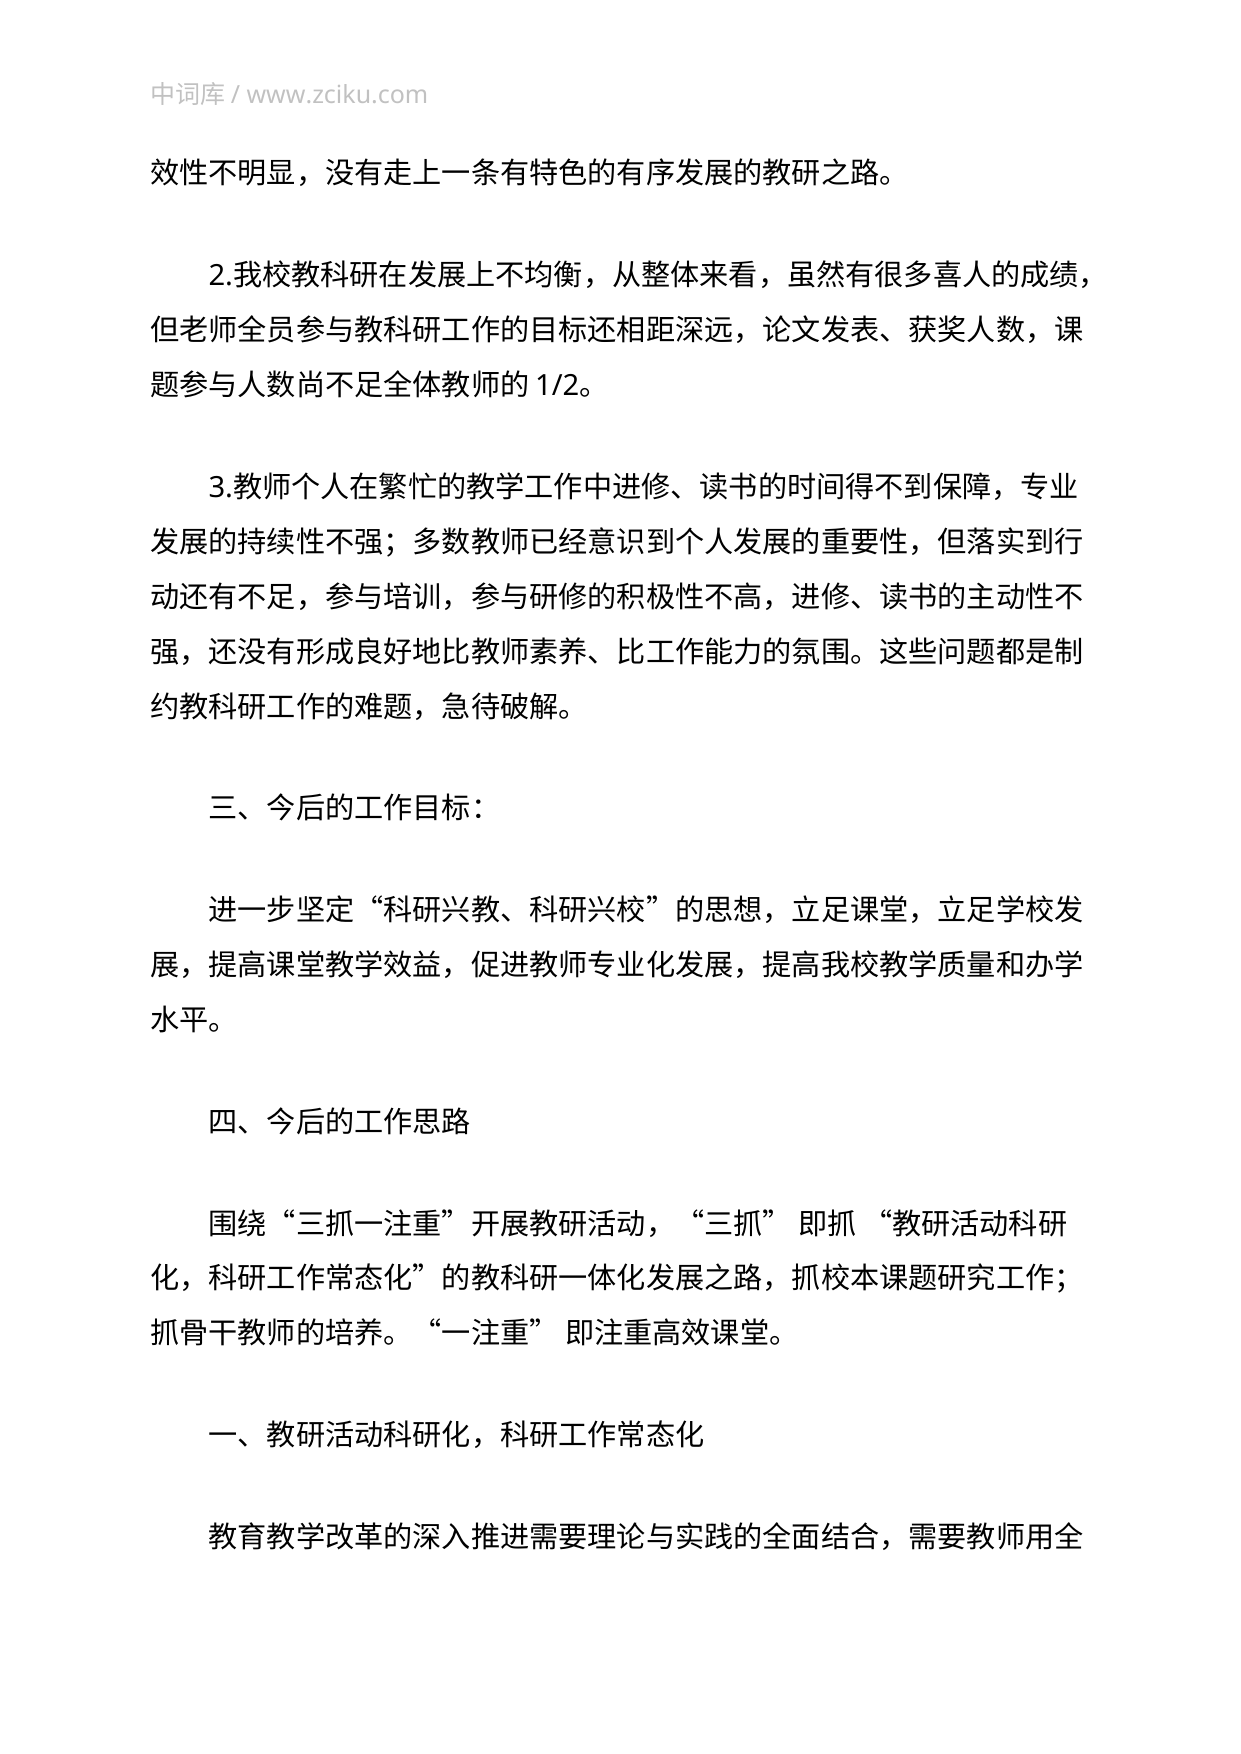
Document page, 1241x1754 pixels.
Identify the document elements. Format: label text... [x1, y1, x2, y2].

text 三、今后的工作目标： [150, 785, 1090, 827]
text 2.我校教科研在发展上不均衡，从整体来看，虽然有很多喜人的成绩，但老师全员参与教科研工作的目标还相距深远，论文发表、获奖人数，课题参与人数尚不足全体教师的1/2。 [150, 252, 1090, 404]
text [150, 1513, 1090, 1556]
text 四、今后的工作思路 [150, 1098, 1090, 1141]
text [150, 150, 1090, 192]
text 围绕“三抓一注重”开展教研活动，“三抓” 即抓 “教研活动科研化，科研工作常态化”的教科研一体化发展之路，抓校本课题研究工作；抓骨干教师的培养。“一注重” 即注重高效课堂。 [150, 1200, 1090, 1352]
text 一、教研活动科研化，科研工作常态化 [150, 1412, 1090, 1454]
text 3.教师个人在繁忙的教学工作中进修、读书的时间得不到保障，专业发展的持续性不强；多数教师已经意识到个人发展的重要性，但落实到行动还有不足，参与培训，参与研修的积极性不高，进修、读书的主动性不强，还没有形成良好地比教师素养、比工作能力的氛围。这些问题都是制约教科研工作的难题，急待破解。 [150, 464, 1090, 726]
text 进一步坚定“科研兴教、科研兴校”的思想，立足课堂，立足学校发展，提高课堂教学效益，促进教师专业化发展，提高我校教学质量和办学水平。 [150, 887, 1090, 1039]
